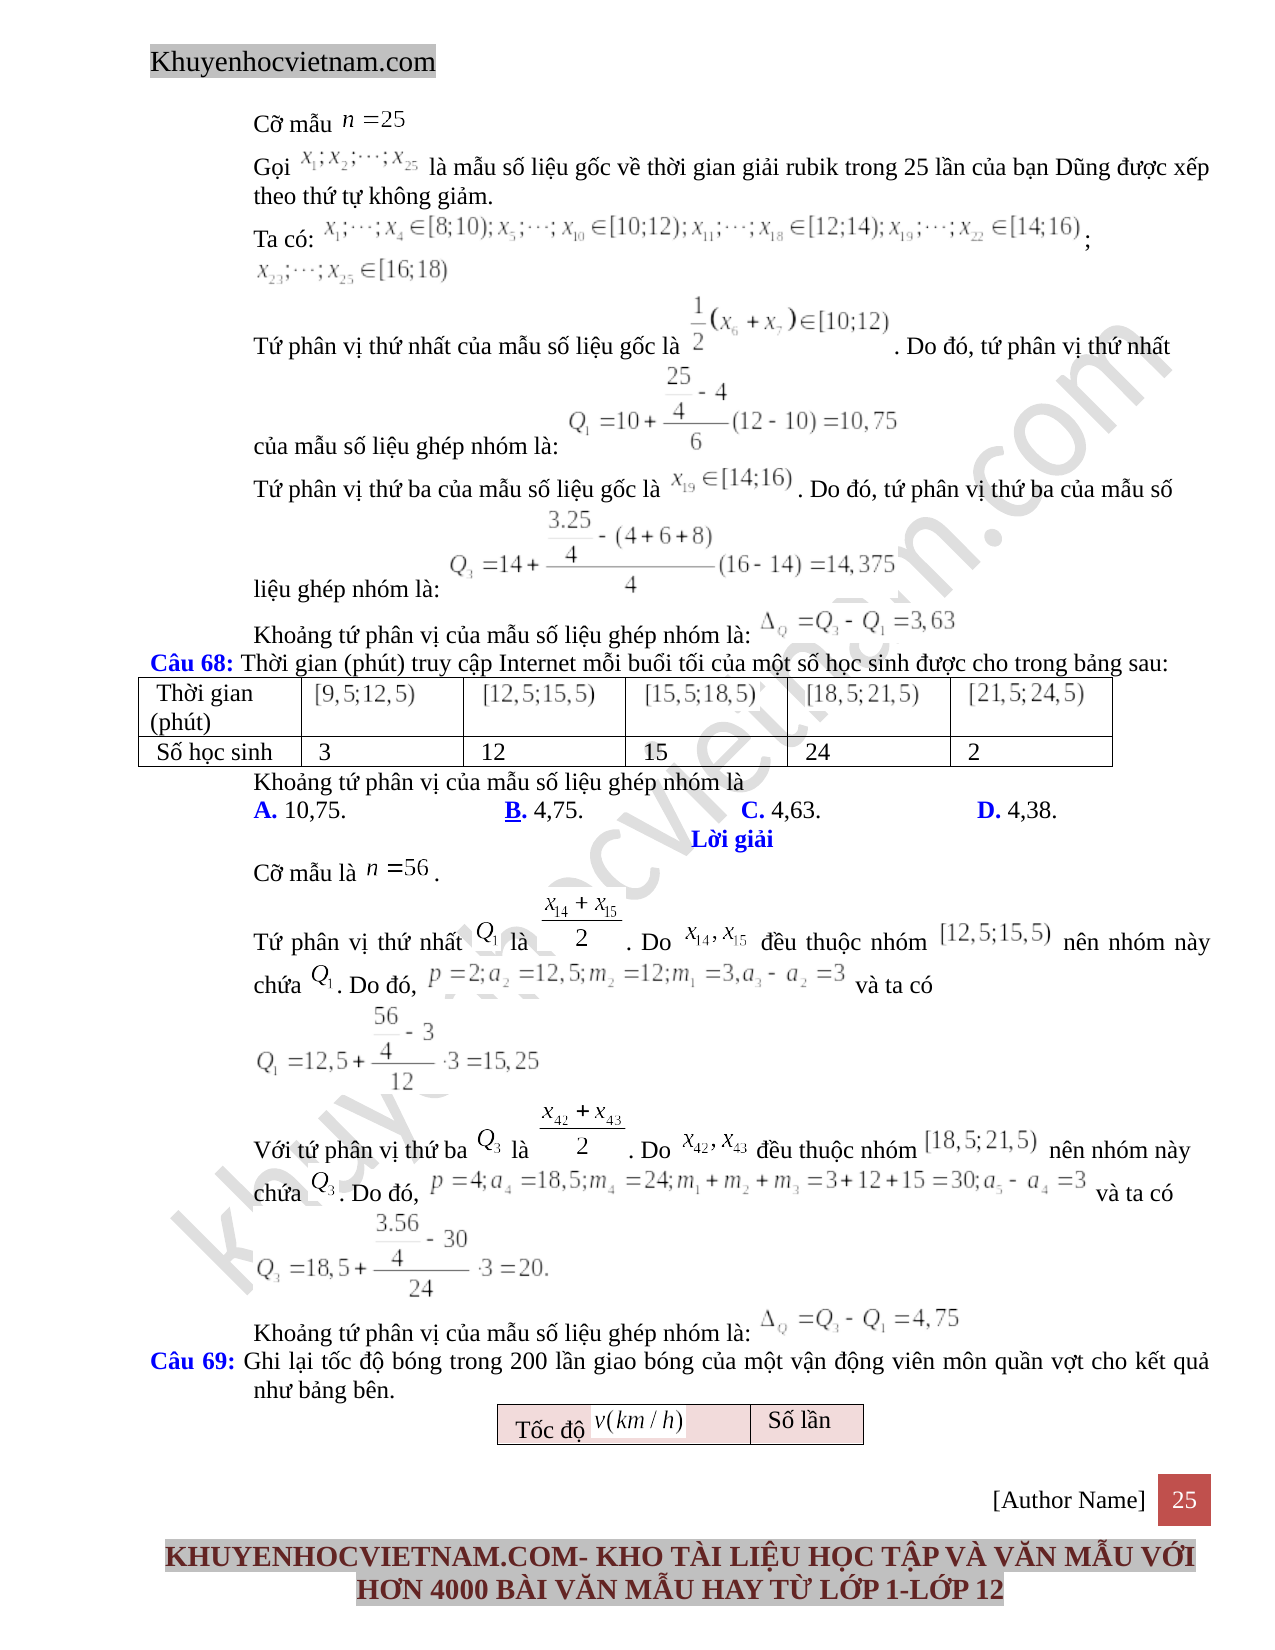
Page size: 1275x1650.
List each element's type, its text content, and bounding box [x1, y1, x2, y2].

text Cỡ mẫu là . [253, 853, 1211, 887]
text Cỡ mẫu [253, 104, 1211, 138]
table_header [626, 678, 787, 736]
table_cell Số học sinh [139, 737, 301, 766]
table_cell 3 [302, 737, 463, 766]
table_cell 15 [626, 737, 787, 766]
table_header [302, 678, 463, 736]
table_cell 12 [464, 737, 625, 766]
text Tứ phân vị thứ nhất là . Do đều thuộc nhóm nên nhóm này chứa . Do đó, và ta có [253, 887, 1211, 999]
text Khoảng tứ phân vị của mẫu số liệu ghép nhóm là: [253, 1301, 1211, 1346]
text A. 10,75. B. 4,75. C. 4,63. D. 4,38. [253, 795, 1211, 824]
table_cell 2 [951, 737, 1112, 766]
text Khoảng tứ phân vị của mẫu số liệu ghép nhóm là [253, 767, 1211, 795]
text Với tứ phân vị thứ ba là . Do đều thuộc nhóm nên nhóm này chứa . Do đó, và ta có [253, 1094, 1211, 1301]
table_cell 24 [788, 737, 950, 766]
table_header Tốc độ [498, 1405, 750, 1443]
table_header [788, 678, 950, 736]
table_header Số lần [751, 1405, 863, 1443]
text Ta có: ; [253, 210, 1211, 253]
text Câu 69: Ghi lại tốc độ bóng trong 200 lần giao bóng của một vận động viên môn quần vợt cho kết quả như bảng bên. [150, 1346, 1211, 1404]
table_header [464, 678, 625, 736]
text Tứ phân vị thứ ba của mẫu số liệu gốc là . Do đó, tứ phân vị thứ ba của mẫu số liệu ghép nhóm là: [253, 460, 1211, 603]
text Khoảng tứ phân vị của mẫu số liệu ghép nhóm là: [253, 603, 1211, 648]
table_header Thời gian (phút) [139, 678, 301, 736]
text Gọi là mẫu số liệu gốc về thời gian giải rubik trong 25 lần của bạn Dũng được xếp theo thứ tự không giảm. [253, 138, 1211, 210]
text Câu 68: Thời gian (phút) truy cập Internet mỗi buổi tối của một số học sinh được cho trong bảng sau: [150, 648, 1211, 677]
text Lời giải [253, 824, 1211, 853]
text Tứ phân vị thứ nhất của mẫu số liệu gốc là . Do đó, tứ phân vị thứ nhất của mẫu số liệu ghép nhóm là: [253, 290, 1211, 460]
table_header [951, 678, 1112, 736]
